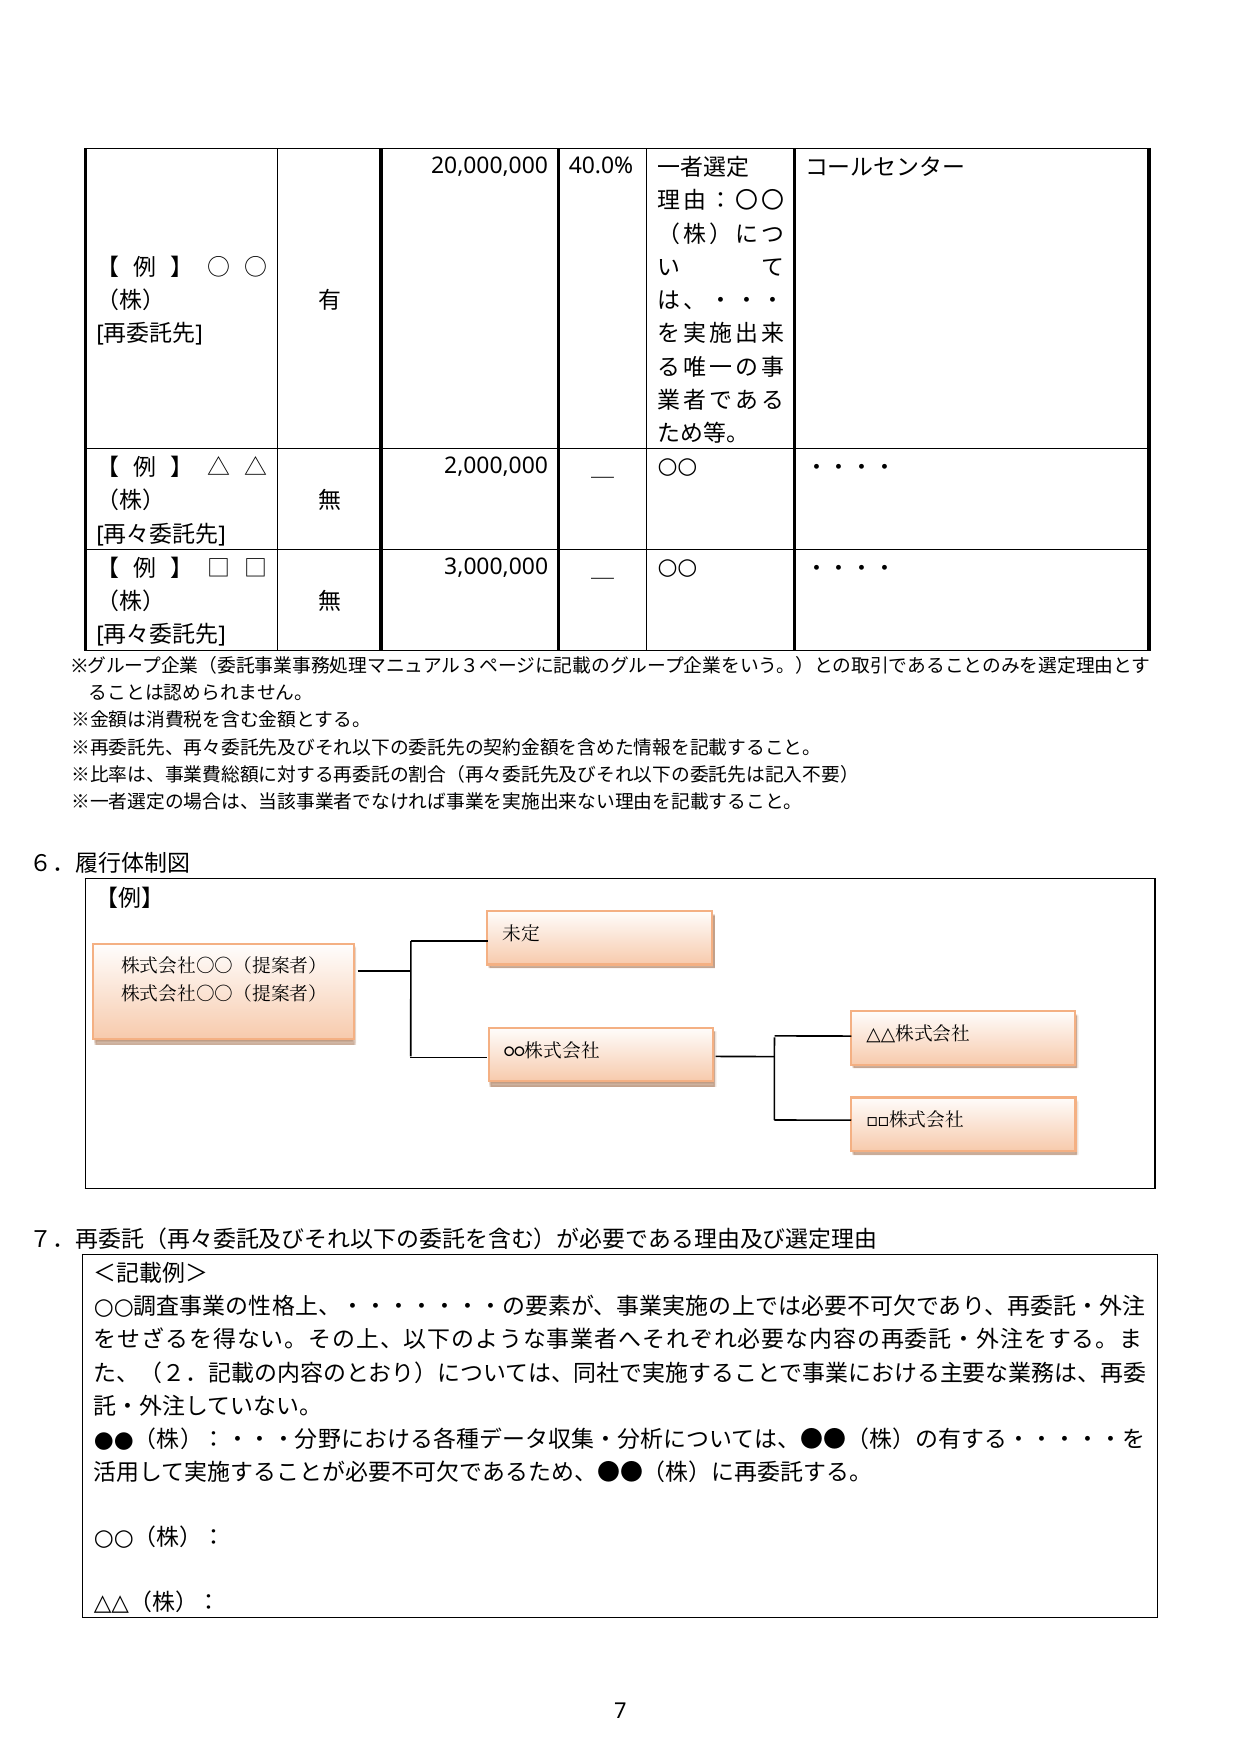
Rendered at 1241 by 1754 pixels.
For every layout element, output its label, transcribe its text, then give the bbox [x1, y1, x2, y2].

table_cell ＿ [560, 449, 646, 549]
text ※一者選定の場合は、当該事業者でなければ事業を実施出来ない理由を記載すること。 [15, 787, 1122, 814]
table_cell 20,000,000 [383, 149, 557, 448]
table_cell コールセンター [796, 149, 1147, 448]
text ※再委託先、再々委託先及びそれ以下の委託先の契約金額を含めた情報を記載すること。 [15, 732, 1122, 759]
table_cell 有 [278, 149, 379, 448]
table_cell ・・・・ [796, 449, 1147, 549]
table_cell ○○ [647, 449, 793, 549]
table_cell 【例】○○（株） [再委託先] [87, 149, 277, 448]
text ７．再委託（再々委託及びそれ以下の委託を含む）が必要である理由及び選定理由 [29, 1220, 1122, 1254]
table_cell ・・・・ [796, 550, 1147, 650]
table_header ＜記載例＞ ○○調査事業の性格上、・・・・・・・の要素が、事業実施の上では必要不可欠であり、再委託・外注をせざるを得ない。その上、以下のような事業者へそれぞれ必要な内容の再委託・外注をする。また、（２．記載の内容のとおり）については、同社で実施することで事業における主要な業務は、再委託・外注していない。 ●●（株）：・・・分野における各種データ収集・分析については、●●（株）の有する・・・・・を活用して実施することが必要不可欠であるため、●●（株）に再委託する。 ○○（株）： △△（株）： ■■（株）： ▲▲（株）： [83, 1255, 1157, 1617]
table_cell 一者選定 理由：〇〇（株）については、・・・を実施出来る唯一の事業者であるため等。 [647, 149, 793, 448]
table_cell 無 [278, 449, 379, 549]
table_cell ○○ [647, 550, 793, 650]
table_cell 40.0% [560, 149, 646, 448]
table_cell 【例】△△（株） [再々委託先] [87, 449, 277, 549]
table_cell ＿ [560, 550, 646, 650]
text ６．履行体制図 [29, 845, 1122, 878]
text ※グループ企業（委託事業事務処理マニュアル３ページに記載のグループ企業をいう。）との取引であることのみを選定理由とすることは認められません。 [71, 651, 1166, 705]
text ※金額は消費税を含む金額とする。 [15, 705, 1122, 732]
table_cell 2,000,000 [383, 449, 557, 549]
table_cell 【例】□□（株） [再々委託先] [87, 550, 277, 650]
table_cell 無 [278, 550, 379, 650]
table_header 【例】 [86, 879, 1154, 1188]
text ※比率は、事業費総額に対する再委託の割合（再々委託先及びそれ以下の委託先は記入不要） [15, 759, 1122, 787]
table_cell 3,000,000 [383, 550, 557, 650]
